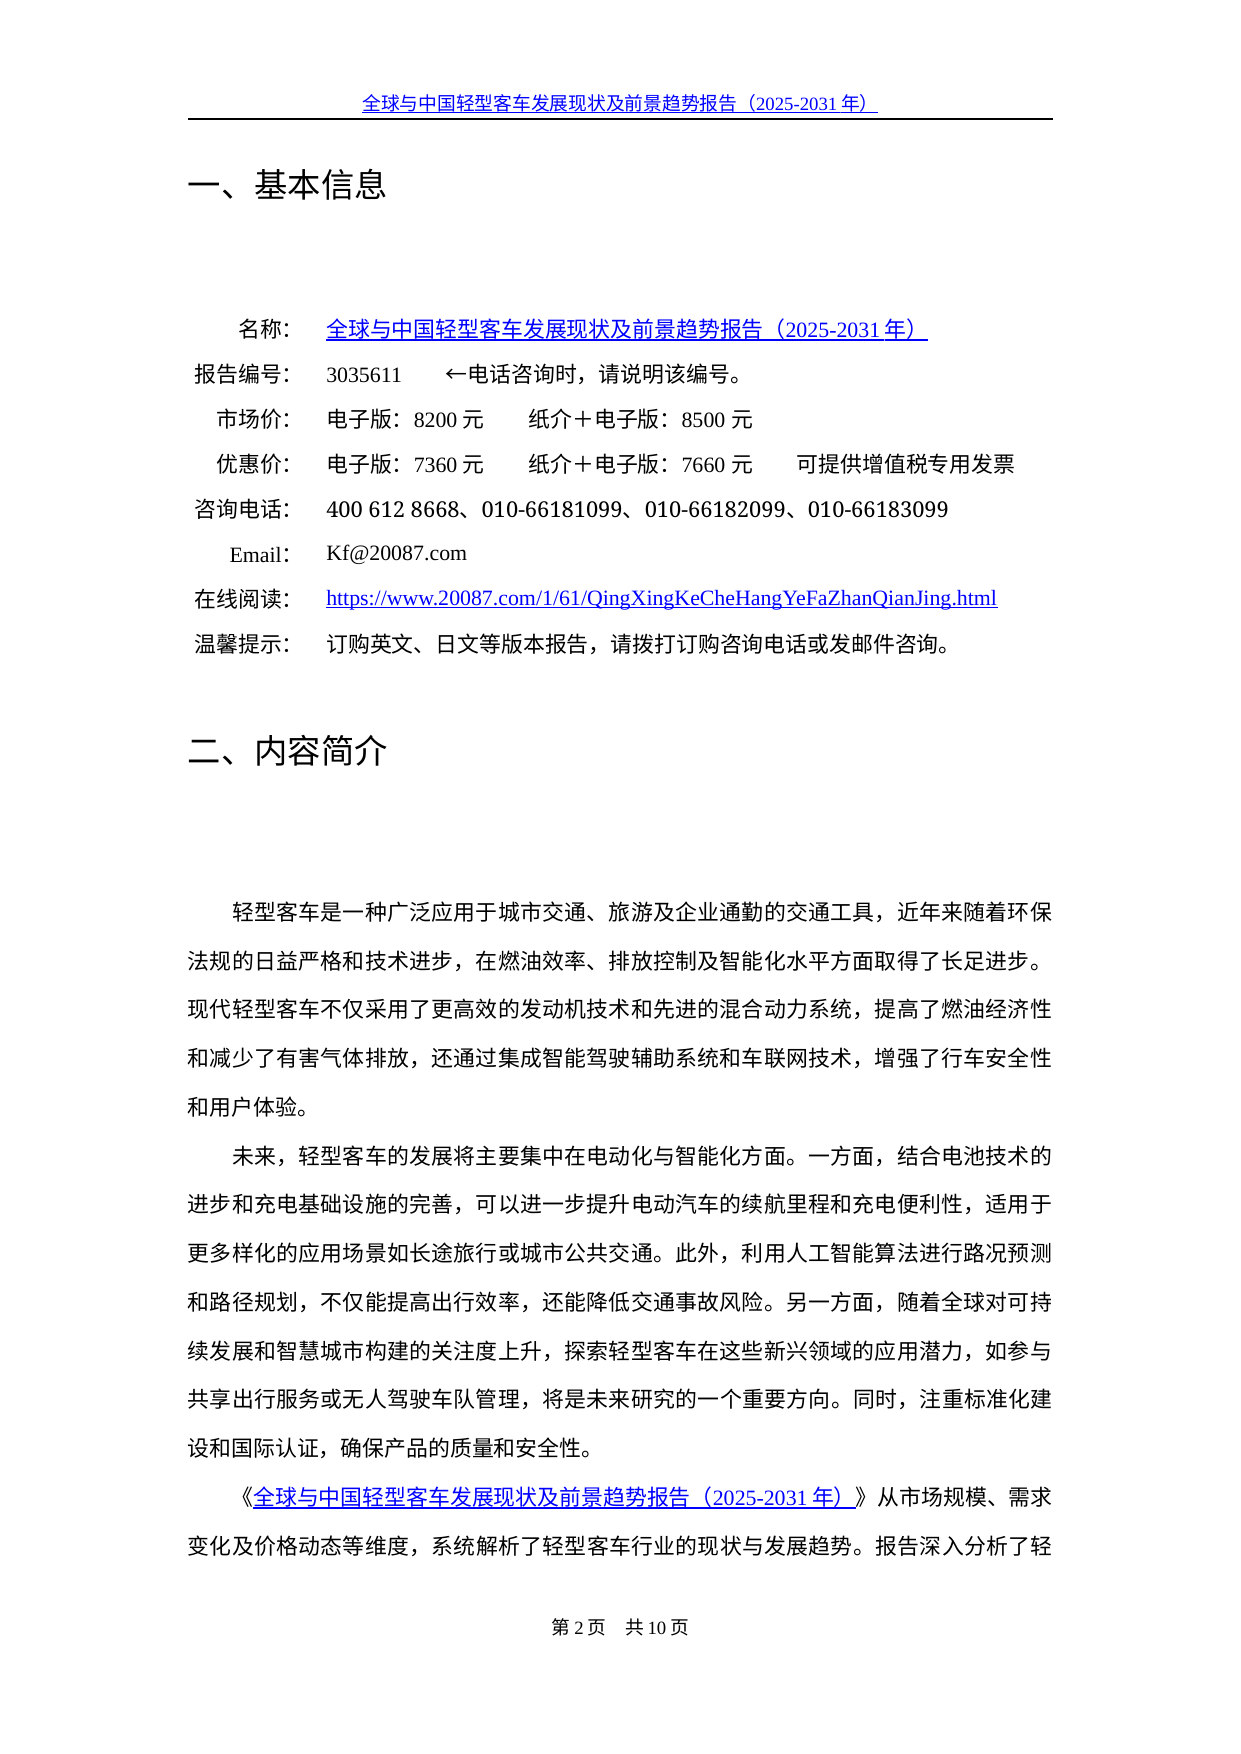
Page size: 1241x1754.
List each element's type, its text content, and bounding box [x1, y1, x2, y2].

title 二、内容简介 [187, 717, 1053, 782]
table_header 名称： [167, 312, 315, 357]
table_header 全球与中国轻型客车发展现状及前景趋势报告（2025-2031年） [315, 312, 1073, 357]
table_cell 温馨提示： [167, 627, 315, 672]
table_cell 电子版：8200 元 纸介＋电子版：8500 元 [315, 402, 1073, 447]
table_cell 优惠价： [167, 447, 315, 492]
table_cell [315, 582, 1073, 627]
table_cell 3035611 ←电话咨询时，请说明该编号。 [315, 357, 1073, 402]
table_cell 咨询电话： [167, 492, 315, 537]
table_cell 市场价： [167, 402, 315, 447]
table_cell Kf@20087.com [315, 537, 1073, 582]
table_cell 订购英文、日文等版本报告，请拨打订购咨询电话或发邮件咨询。 [315, 627, 1073, 672]
table_cell 400 612 8668、010-66181099、010-66182099、010-66183099 [315, 492, 1073, 537]
table_cell 报告编号： [167, 357, 315, 402]
table_cell Email： [167, 537, 315, 582]
table_cell 电子版：7360 元 纸介＋电子版：7660 元 可提供增值税专用发票 [315, 447, 1073, 492]
title 一、基本信息 [187, 150, 1053, 215]
table_cell 在线阅读： [167, 582, 315, 627]
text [187, 894, 1053, 1561]
